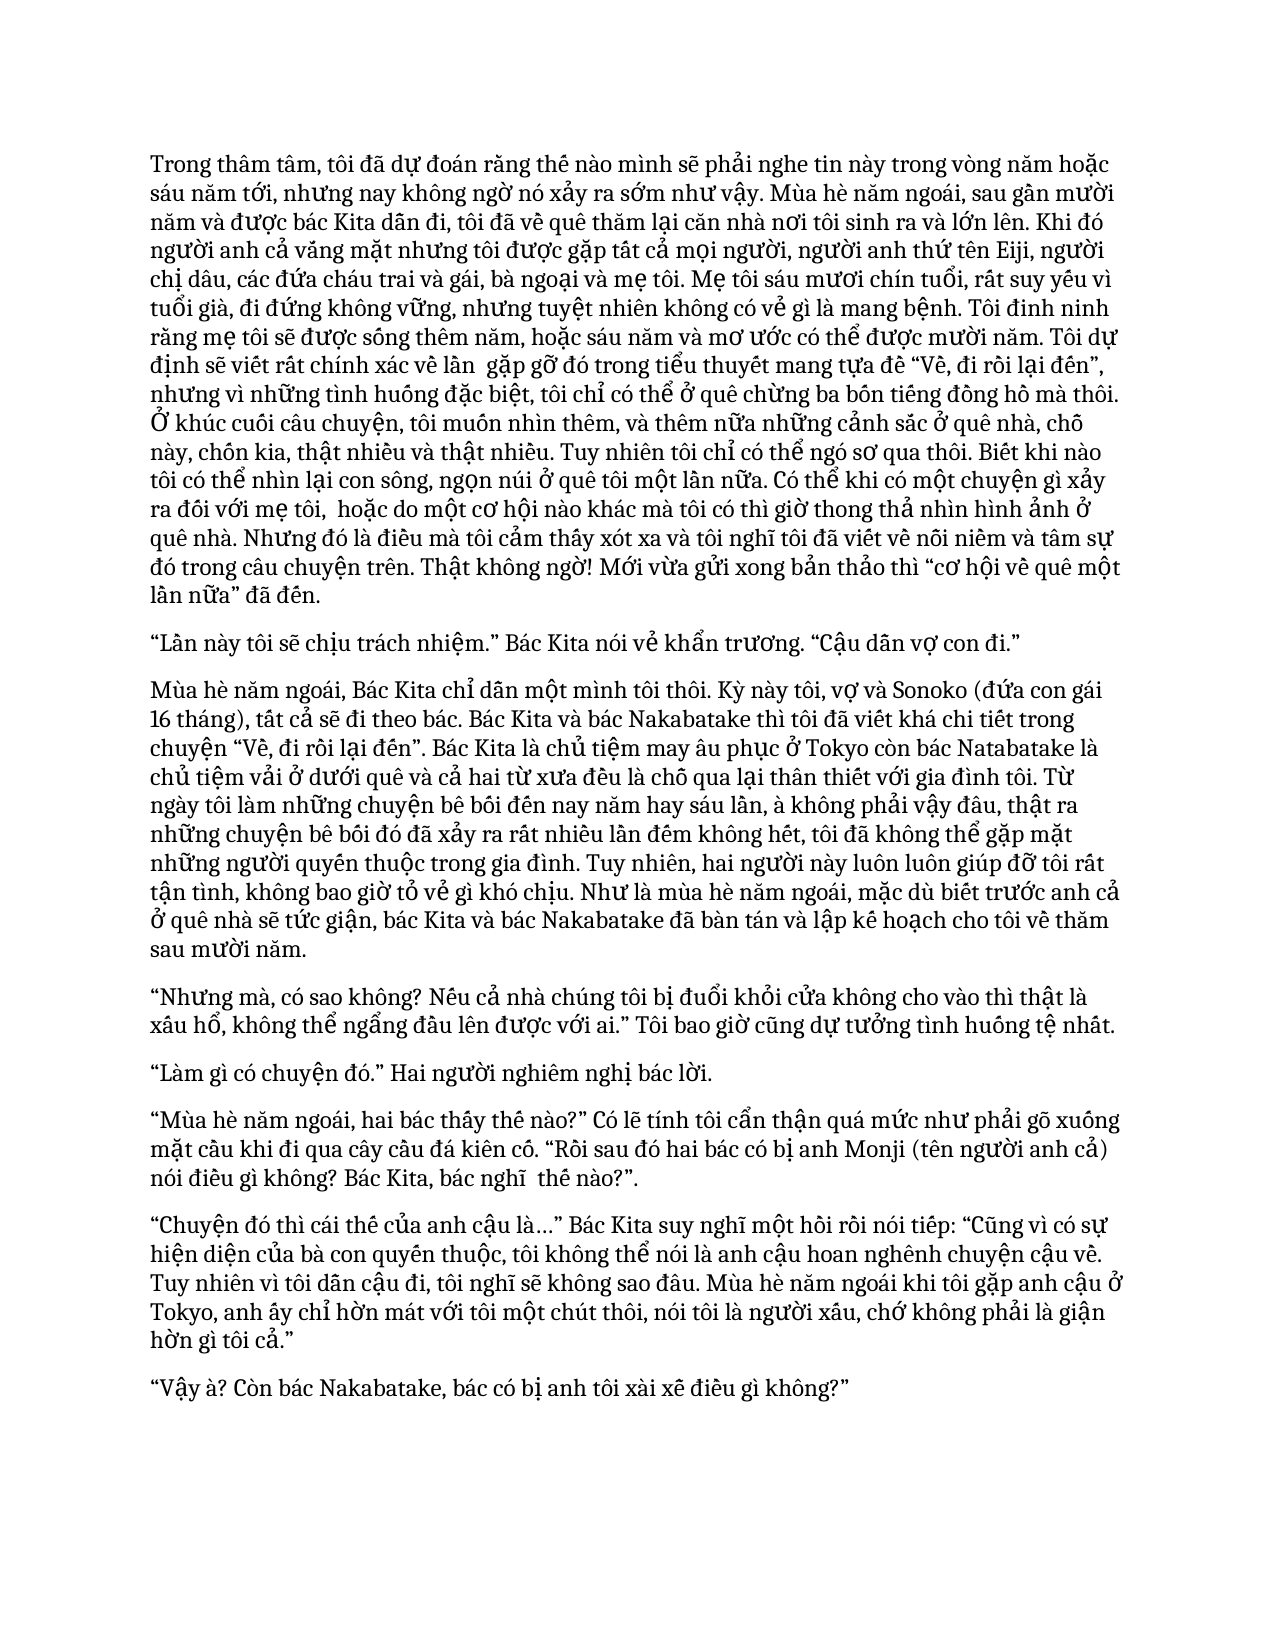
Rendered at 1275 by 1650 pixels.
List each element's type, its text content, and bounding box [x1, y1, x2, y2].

text “Làm gì có chuyện đó.” Hai người nghiêm nghị bác lời. [150, 1059, 1125, 1087]
text “Lần này tôi sẽ chịu trách nhiệm.” Bác Kita nói vẻ khẩn trương. “Cậu dẫn vợ con đi.” [150, 629, 1125, 657]
text “Chuyện đó thì cái thế của anh cậu là…” Bác Kita suy nghĩ một hồi rồi nói tiếp: “Cũng vì có sự hiện diện của bà con quyến thuộc, tôi không thể nói là anh cậu hoan nghênh chuyện cậu về. Tuy nhiên vì tôi dẫn cậu đi, tôi nghĩ sẽ không sao đâu. Mùa hè năm ngoái khi tôi gặp anh cậu ở Tokyo, anh ấy chỉ hờn mát với tôi một chút thôi, nói tôi là người xấu, chớ không phải là giận hờn gì tôi cả.” [150, 1211, 1125, 1355]
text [150, 150, 1125, 610]
text “Nhưng mà, có sao không? Nếu cả nhà chúng tôi bị đuổi khỏi cửa không cho vào thì thật là xấu hổ, không thể ngẩng đầu lên được với ai.” Tôi bao giờ cũng dự tưởng tình huống tệ nhất. [150, 982, 1125, 1040]
text Mùa hè năm ngoái, Bác Kita chỉ dẫn một mình tôi thôi. Kỳ này tôi, vợ và Sonoko (đứa con gái 16 tháng), tất cả sẽ đi theo bác. Bác Kita và bác Nakabatake thì tôi đã viết khá chi tiết trong chuyện “Về, đi rồi lại đến”. Bác Kita là chủ tiệm may âu phục ở Tokyo còn bác Natabatake là chủ tiệm vải ở dưới quê và cả hai từ xưa đều là chỗ qua lại thân thiết với gia đình tôi. Từ ngày tôi làm những chuyện bê bối đến nay năm hay sáu lần, à không phải vậy đâu, thật ra những chuyện bê bối đó đã xảy ra rất nhiều lần đếm không hết, tôi đã không thể gặp mặt những người quyến thuộc trong gia đình. Tuy nhiên, hai người này luôn luôn giúp đỡ tôi rất tận tình, không bao giờ tỏ vẻ gì khó chịu. Như là mùa hè năm ngoái, mặc dù biết trước anh cả ở quê nhà sẽ tức giận, bác Kita và bác Nakabatake đã bàn tán và lập kế hoạch cho tôi về thăm sau mười năm. [150, 676, 1125, 964]
text “Mùa hè năm ngoái, hai bác thấy thế nào?” Có lẽ tính tôi cẩn thận quá mức như phải gõ xuống mặt cầu khi đi qua cây cầu đá kiên cố. “Rồi sau đó hai bác có bị anh Monji (tên người anh cả) nói điều gì không? Bác Kita, bác nghĩ thế nào?”. [150, 1106, 1125, 1192]
text “Vậy à? Còn bác Nakabatake, bác có bị anh tôi xài xễ điều gì không?” [150, 1374, 1125, 1402]
